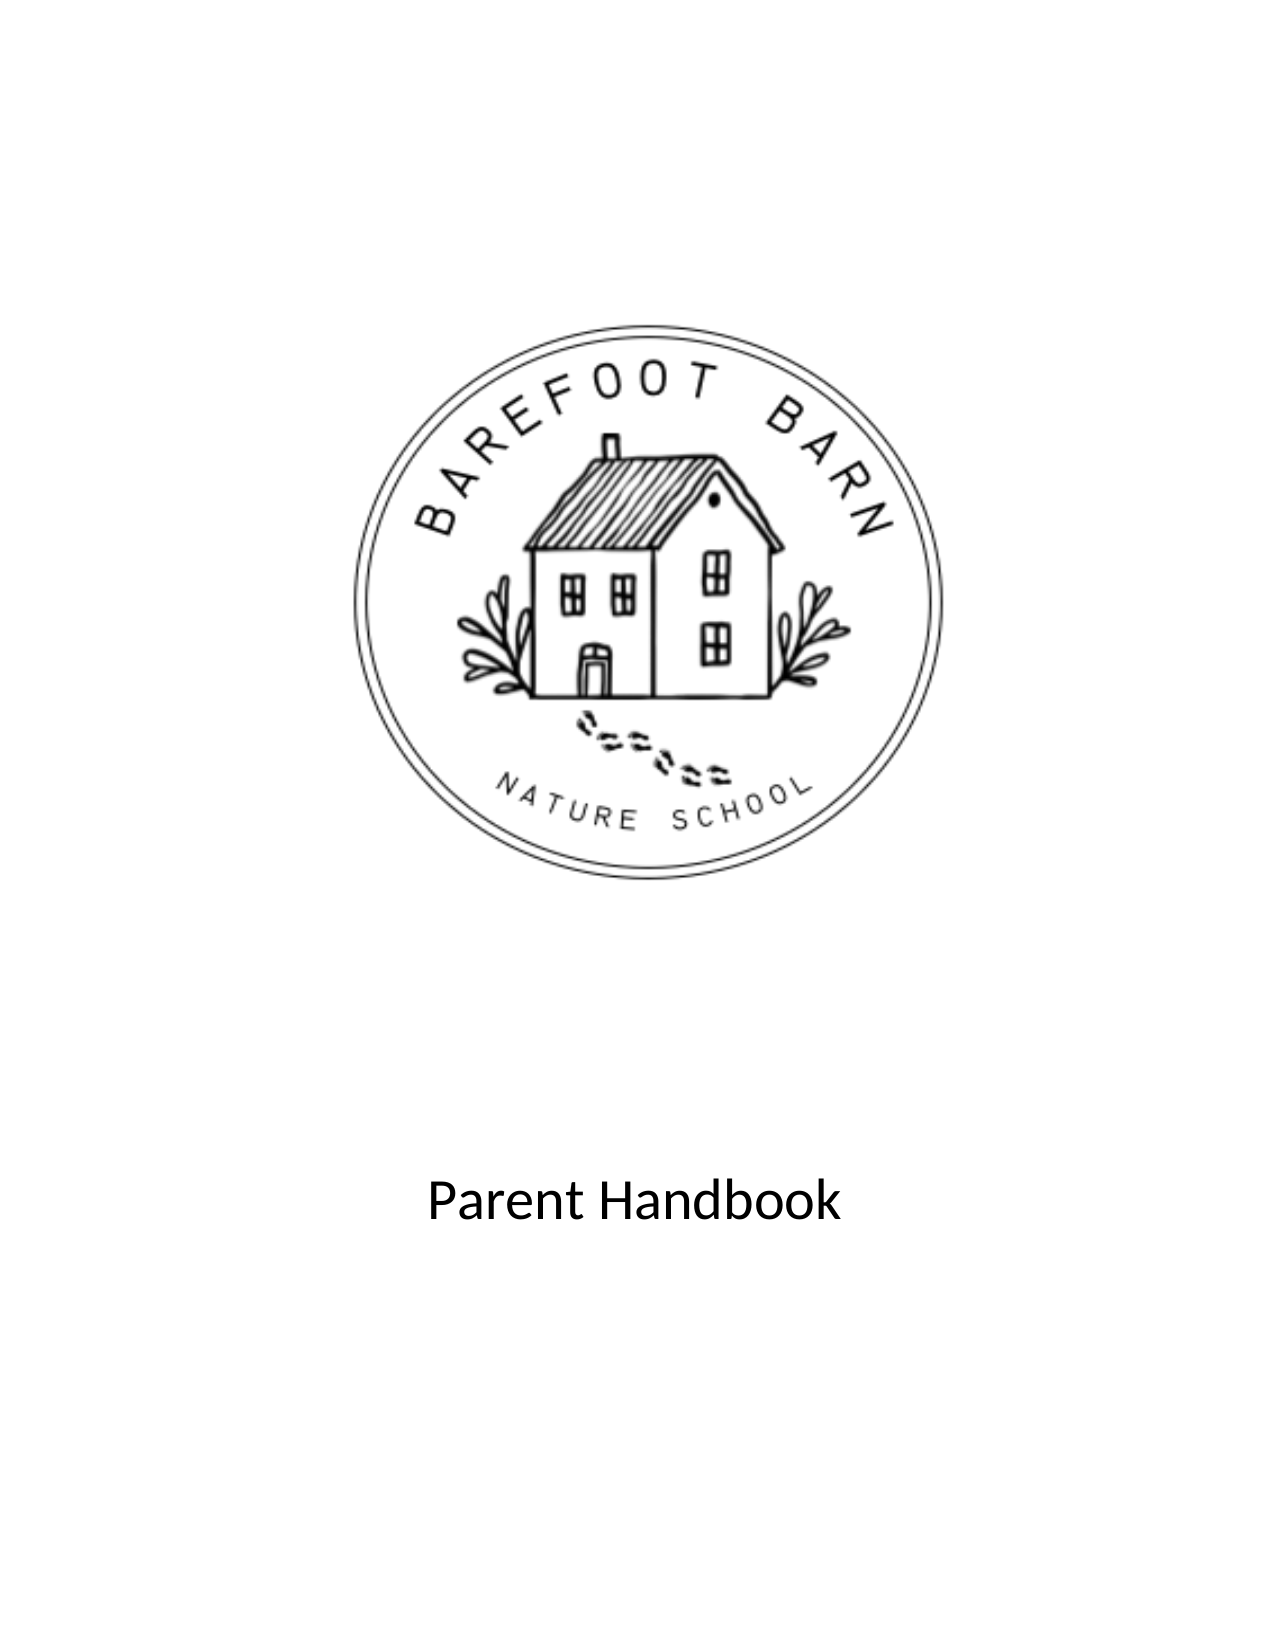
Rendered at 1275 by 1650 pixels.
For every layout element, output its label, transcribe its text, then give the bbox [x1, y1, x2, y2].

picture [87, 75, 1211, 1132]
text Parent Handbook [75, 1162, 1194, 1234]
